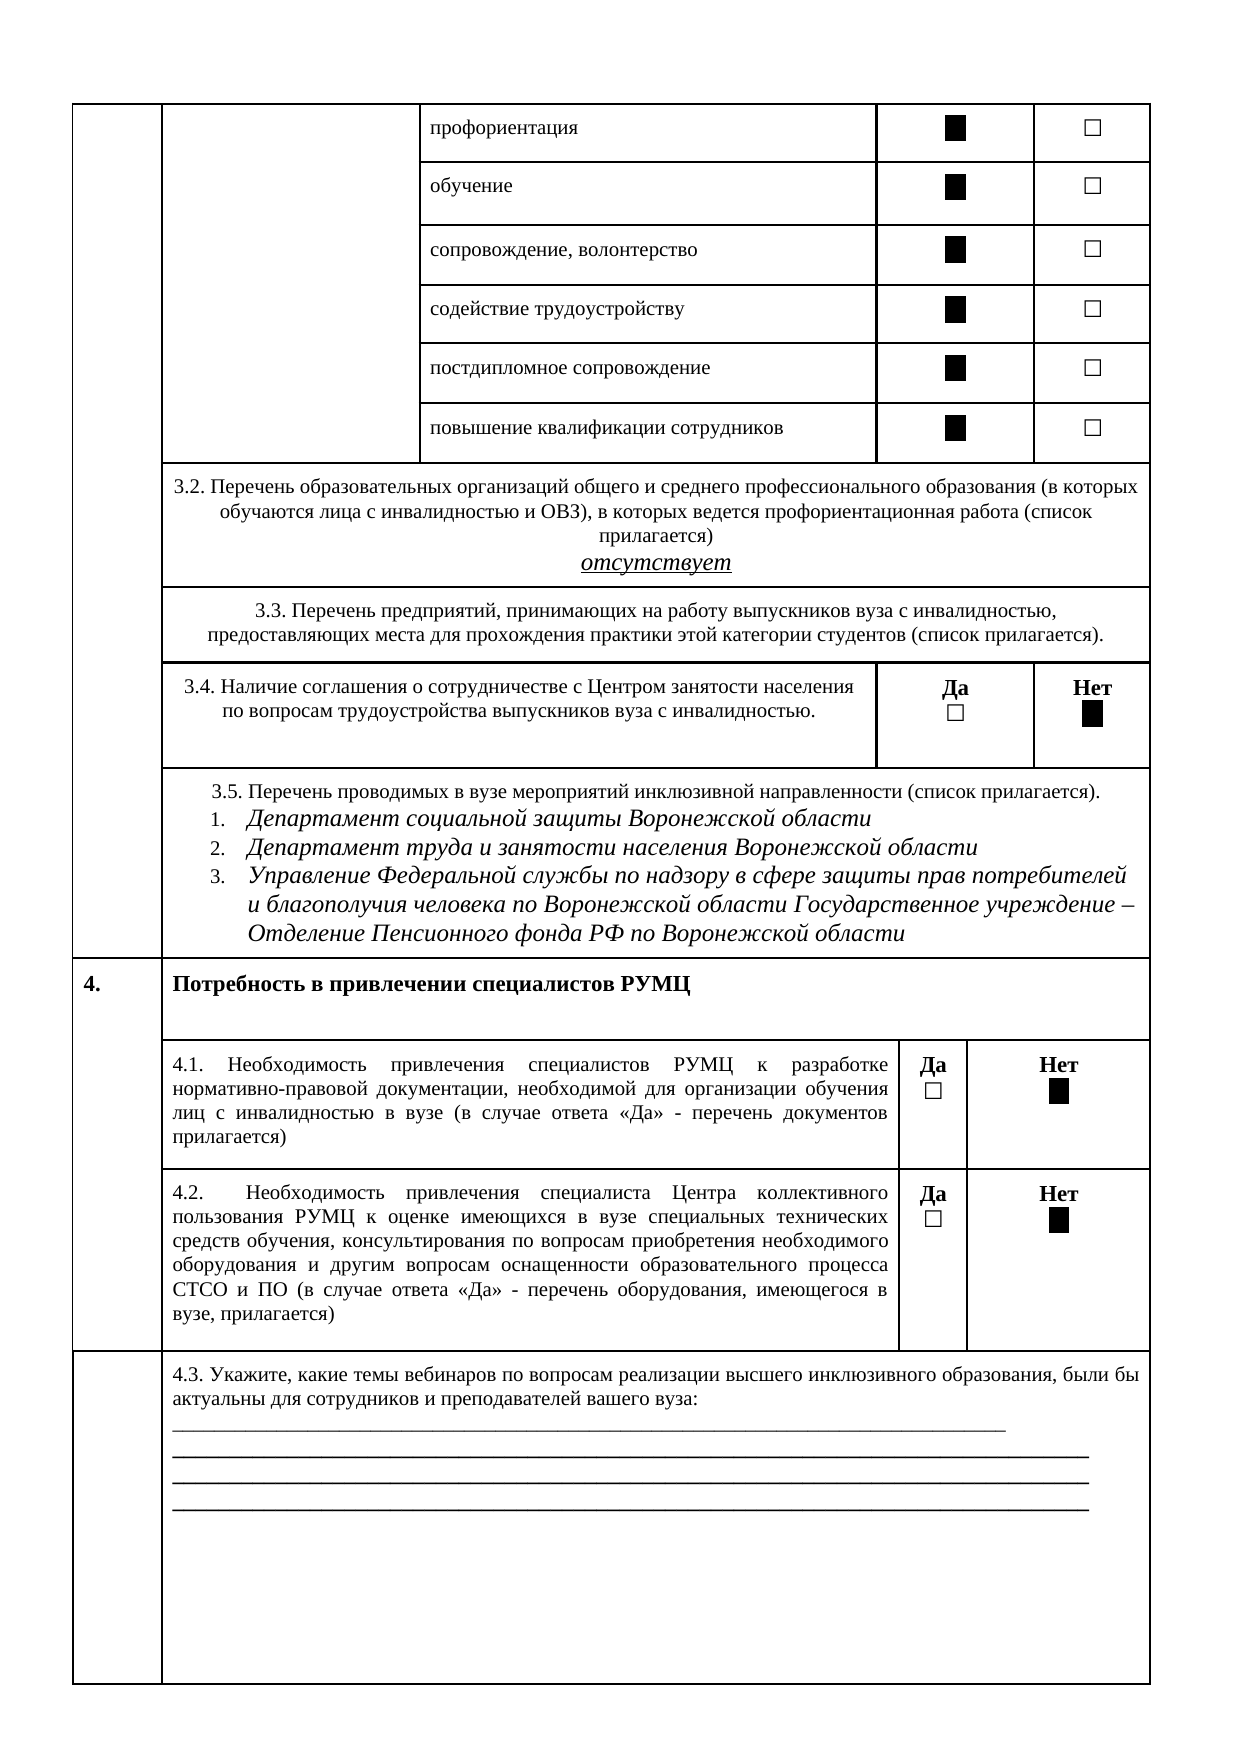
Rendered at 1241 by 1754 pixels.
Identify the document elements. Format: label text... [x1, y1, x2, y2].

table_cell сопровождение, волонтерство [421, 226, 875, 284]
table_cell ☐ [878, 344, 1033, 402]
table_cell ☐ [1035, 404, 1149, 462]
table_cell Да ☐ [900, 1170, 966, 1349]
table_cell ☐ [878, 226, 1033, 284]
table_cell Нет ☐ [1035, 664, 1149, 767]
table_cell содействие трудоустройству [421, 286, 875, 342]
table_cell ☐ [1035, 344, 1149, 402]
table_cell ☐ [1035, 286, 1149, 342]
table_cell Нет ☐ [968, 1041, 1149, 1168]
table_cell ☐ [878, 105, 1033, 161]
table_cell 3.4. Наличие соглашения о сотрудничестве с Центром занятости населения по вопросам трудоустройства выпускников вуза с инвалидностью. [163, 664, 875, 767]
table_cell Потребность в привлечении специалистов РУМЦ [163, 959, 1149, 1039]
table_cell 3.5. Перечень проводимых в вузе мероприятий инклюзивной направленности (список прилагается). Департамент социальной защиты Воронежской области Департамент труда и занятости населения Воронежской области Управление Федеральной службы по надзору в сфере защиты прав потребителей и благополучия человека по Воронежской области Государственное учреждение – Отделение Пенсионного фонда РФ по Воронежской области [163, 769, 1149, 957]
table_cell ☐ [1035, 105, 1149, 161]
table_cell Да ☐ [900, 1041, 966, 1168]
table_cell Да ☐ [878, 664, 1033, 767]
table_cell профориентация [421, 105, 875, 161]
table_cell ☐ [878, 163, 1033, 224]
table_cell обучение [421, 163, 875, 224]
table_cell ☐ [878, 404, 1033, 462]
table_cell 4. [73, 959, 161, 1349]
table_cell 3.2. Перечень образовательных организаций общего и среднего профессионального образования (в которых обучаются лица с инвалидностью и ОВЗ), в которых ведется профориентационная работа (список прилагается) отсутствует [163, 464, 1149, 586]
table_cell ☐ [878, 286, 1033, 342]
table_cell постдипломное сопровождение [421, 344, 875, 402]
table_cell 4.2. Необходимость привлечения специалиста Центра коллективного пользования РУМЦ к оценке имеющихся в вузе специальных технических средств обучения, консультирования по вопросам приобретения необходимого оборудования и другим вопросам оснащенности образовательного процесса СТСО и ПО (в случае ответа «Да» - перечень оборудования, имеющегося в вузе, прилагается) [163, 1170, 898, 1349]
table_cell повышение квалификации сотрудников [421, 404, 875, 462]
table_cell 4.3. Укажите, какие темы вебинаров по вопросам реализации высшего инклюзивного образования, были бы актуальны для сотрудников и преподавателей вашего вуза: ________________________________________________________________________________ ________________________________________________________________________________ ________________________________________________________________________________ ________________________________________________________________________________ [163, 1352, 1149, 1683]
table_cell ☐ [1035, 163, 1149, 224]
table_cell ☐ [1035, 226, 1149, 284]
table_cell 4.1. Необходимость привлечения специалистов РУМЦ к разработке нормативно-правовой документации, необходимой для организации обучения лиц с инвалидностью в вузе (в случае ответа «Да» - перечень документов прилагается) [163, 1041, 898, 1168]
table_cell [74, 1352, 161, 1683]
table_cell 3.3. Перечень предприятий, принимающих на работу выпускников вуза с инвалидностью, предоставляющих места для прохождения практики этой категории студентов (список прилагается). [163, 588, 1149, 661]
table_cell Нет ☐ [968, 1170, 1149, 1349]
table_cell [163, 105, 419, 462]
